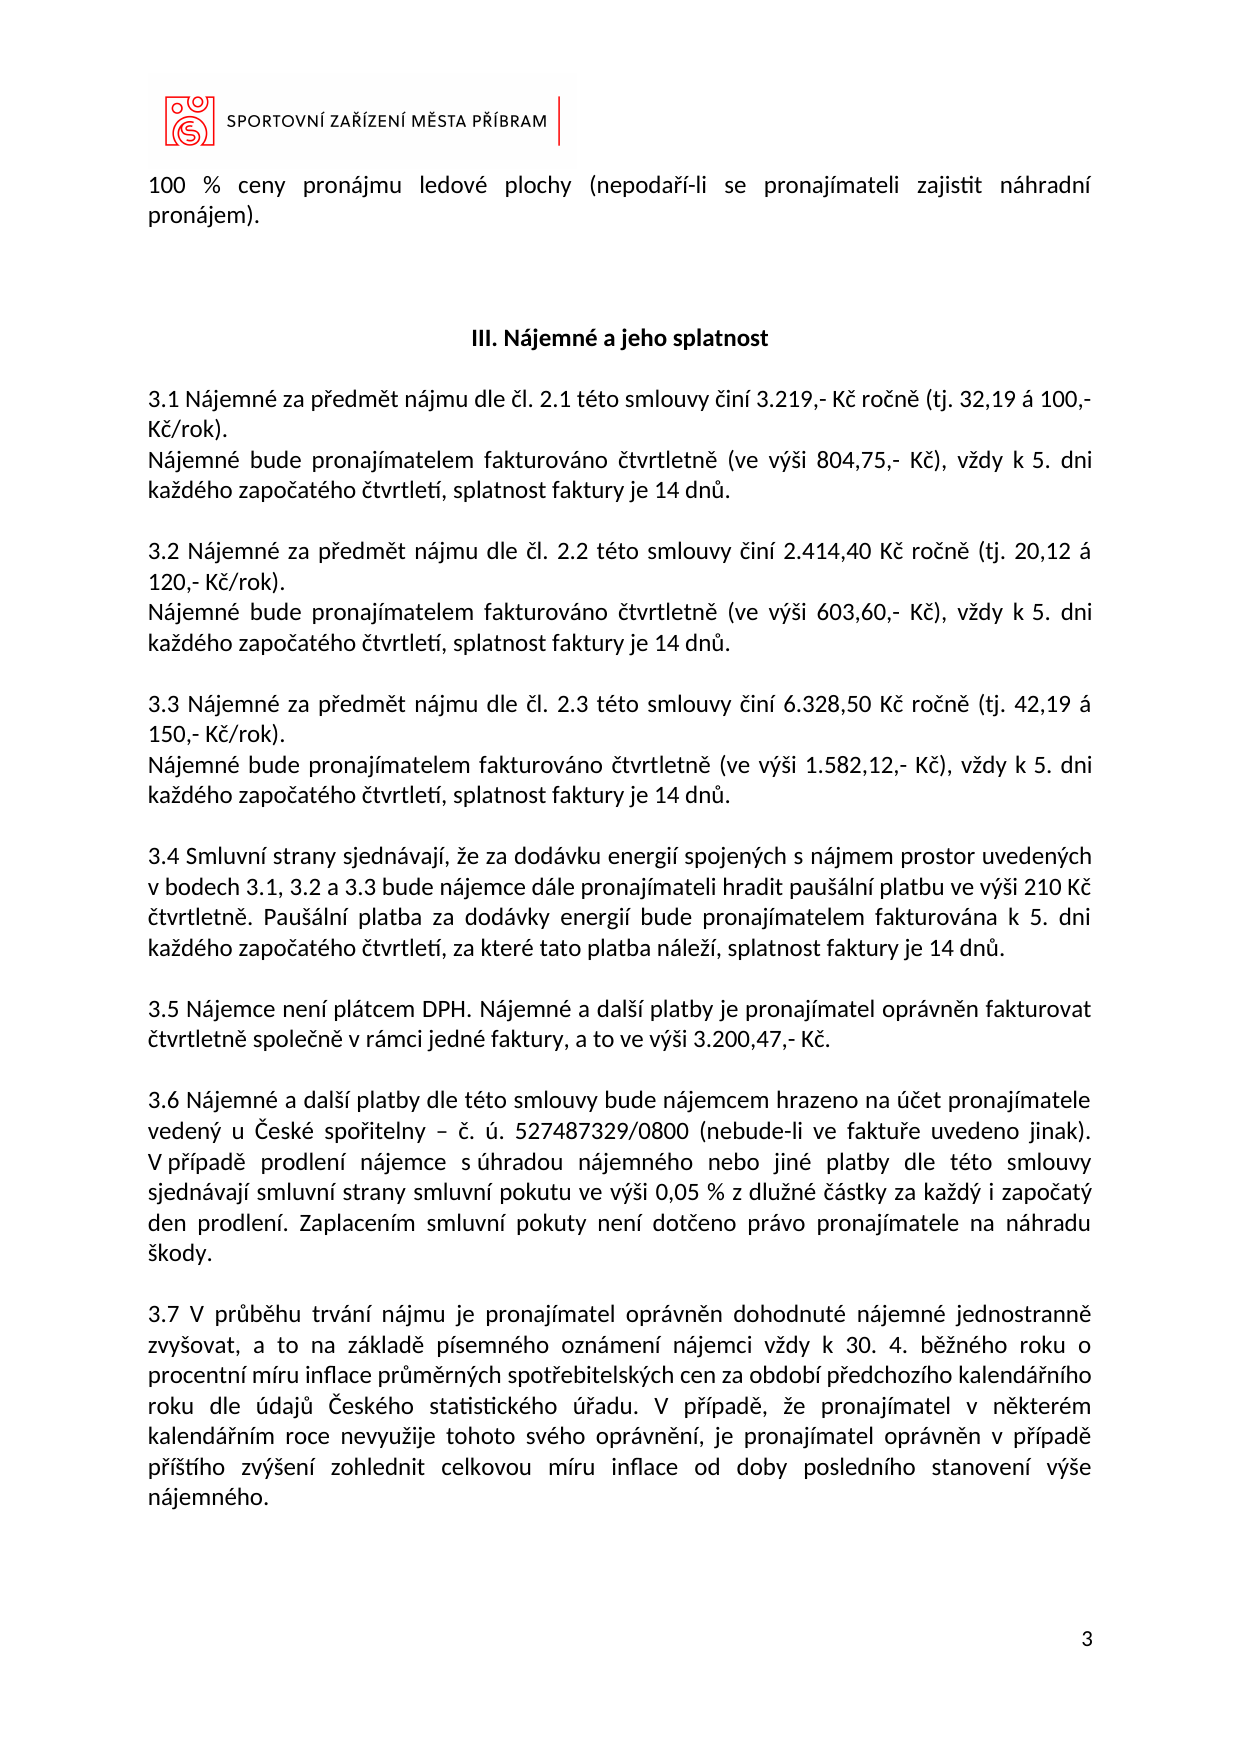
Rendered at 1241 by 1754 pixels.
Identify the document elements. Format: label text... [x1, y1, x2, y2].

picture [147, 73, 578, 169]
text Nájemné bude pronajímatelem fakturováno čtvrtletně (ve výši 1.582,12,- Kč), vždy k 5. dni každého započatého čtvrtletí, splatnost faktury je 14 dnů. [148, 749, 1093, 810]
text 3.3 Nájemné za předmět nájmu dle čl. 2.3 této smlouvy činí 6.328,50 Kč ročně (tj. 42,19 á 150,- Kč/rok). [148, 688, 1093, 749]
text III. Nájemné a jeho splatnost [148, 322, 1093, 352]
text 3.6 Nájemné a další platby dle této smlouvy bude nájemcem hrazeno na účet pronajímatele vedený u České spořitelny – č. ú. 527487329/0800 (nebude-li ve faktuře uvedeno jinak). V případě prodlení nájemce s úhradou nájemného nebo jiné platby dle této smlouvy sjednávají smluvní strany smluvní pokutu ve výši 0,05 % z dlužné částky za každý i započatý den prodlení. Zaplacením smluvní pokuty není dotčeno právo pronajímatele na náhradu škody. [148, 1085, 1093, 1268]
text Nájemné bude pronajímatelem fakturováno čtvrtletně (ve výši 603,60,- Kč), vždy k 5. dni každého započatého čtvrtletí, splatnost faktury je 14 dnů. [148, 596, 1093, 657]
text 3.7 V průběhu trvání nájmu je pronajímatel oprávněn dohodnuté nájemné jednostranně zvyšovat, a to na základě písemného oznámení nájemci vždy k 30. 4. běžného roku o procentní míru inflace průměrných spotřebitelských cen za období předchozího kalendářního roku dle údajů Českého statistického úřadu. V případě, že pronajímatel v některém kalendářním roce nevyužije tohoto svého oprávnění, je pronajímatel oprávněn v případě příštího zvýšení zohlednit celkovou míru inflace od doby posledního stanovení výše nájemného. [148, 1298, 1093, 1512]
text 3.2 Nájemné za předmět nájmu dle čl. 2.2 této smlouvy činí 2.414,40 Kč ročně (tj. 20,12 á 120,- Kč/rok). [148, 535, 1093, 596]
text Nájemné bude pronajímatelem fakturováno čtvrtletně (ve výši 804,75,- Kč), vždy k 5. dni každého započatého čtvrtletí, splatnost faktury je 14 dnů. [148, 444, 1093, 505]
text 3.1 Nájemné za předmět nájmu dle čl. 2.1 této smlouvy činí 3.219,- Kč ročně (tj. 32,19 á 100,- Kč/rok). [148, 383, 1093, 444]
text 3.5 Nájemce není plátcem DPH. Nájemné a další platby je pronajímatel oprávněn fakturovat čtvrtletně společně v rámci jedné faktury, a to ve výši 3.200,47,- Kč. [148, 993, 1093, 1054]
text 3.4 Smluvní strany sjednávají, že za dodávku energií spojených s nájmem prostor uvedených v bodech 3.1, 3.2 a 3.3 bude nájemce dále pronajímateli hradit paušální platbu ve výši 210 Kč čtvrtletně. Paušální platba za dodávky energií bude pronajímatelem fakturována k 5. dni každého započatého čtvrtletí, za které tato platba náleží, splatnost faktury je 14 dnů. [148, 841, 1093, 963]
